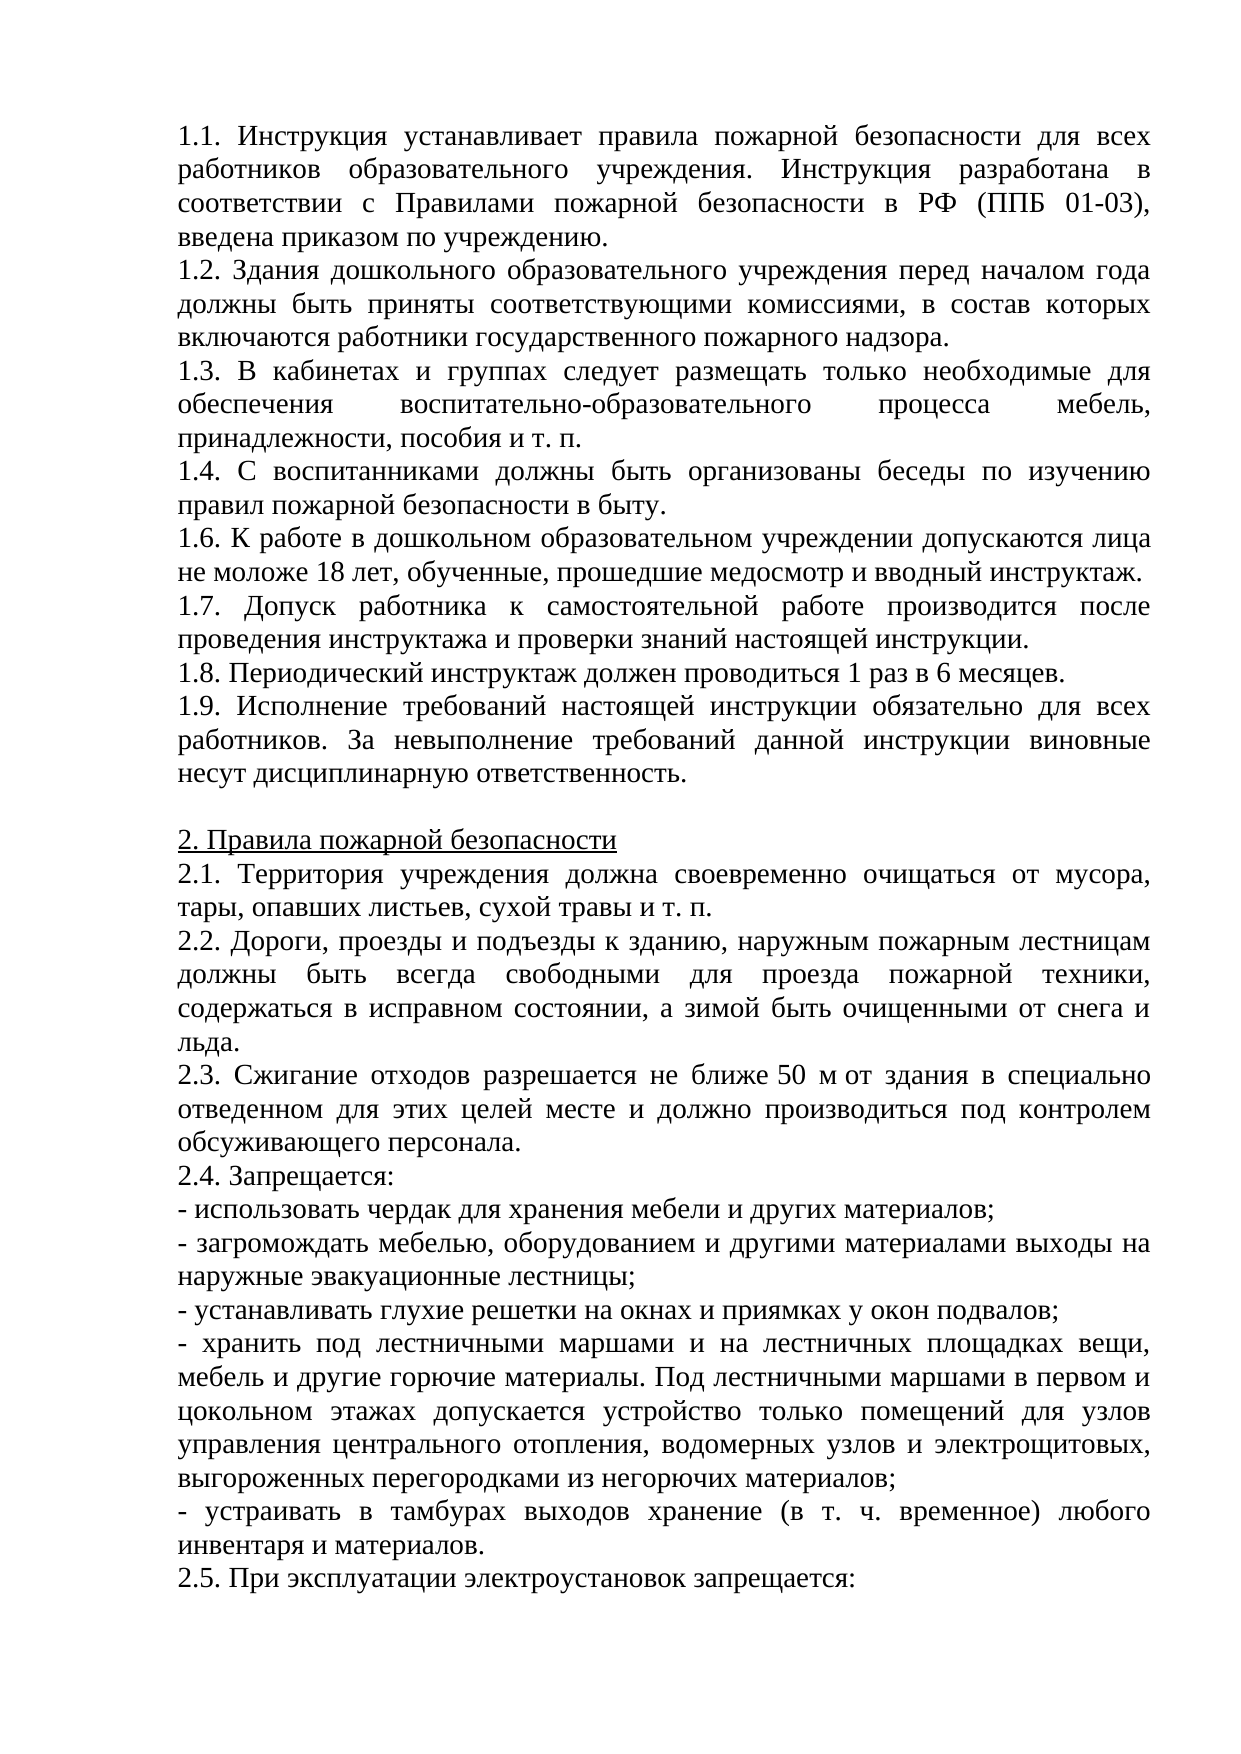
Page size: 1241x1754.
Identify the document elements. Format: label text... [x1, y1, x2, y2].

text - устраивать в тамбурах выходов хранение (в т. ч. временное) любого инвентаря и материалов. [177, 1493, 1152, 1560]
text - использовать чердак для хранения мебели и других материалов; [177, 1191, 1152, 1225]
text - устанавливать глухие решетки на окнах и приямках у окон подвалов; [177, 1292, 1152, 1326]
text - хранить под лестничными маршами и на лестничных площадках вещи, мебель и другие горючие материалы. Под лестничными маршами в первом и цокольном этажах допускается устройство только помещений для узлов управления центрального отопления, водомерных узлов и электрощитовых, выгороженных перегородками из негорючих материалов; [177, 1326, 1152, 1493]
text 1.3. В кабинетах и группах следует размещать только необходимые для обеспечения воспитательно-образовательного процесса мебель, принадлежности, пособия и т. п. [177, 353, 1152, 453]
text 1.6. К работе в дошкольном образовательном учреждении допускаются лица не моложе 18 лет, обученные, прошедшие медосмотр и вводный инструктаж. [177, 521, 1152, 588]
text 1.4. С воспитанниками должны быть организованы беседы по изучению правил пожарной безопасности в быту. [177, 453, 1152, 521]
text 2.3. Сжигание отходов разрешается не ближе 50 м от здания в специально отведенном для этих целей месте и должно производиться под контролем обсуживающего персонала. [177, 1057, 1152, 1158]
text - загромождать мебелью, оборудованием и другими материалами выходы на наружные эвакуационные лестницы; [177, 1225, 1152, 1292]
text 2.1. Территория учреждения должна своевременно очищаться от мусора, тары, опавших листьев, сухой травы и т. п. [177, 856, 1152, 923]
text 2. Правила пожарной безопасности [177, 822, 1152, 856]
text 1.2. Здания дошкольного образовательного учреждения перед началом года должны быть приняты соответствующими комиссиями, в состав которых включаются работники государственного пожарного надзора. [177, 252, 1152, 353]
text 2.5. При эксплуатации электроустановок запрещается: [177, 1560, 1152, 1594]
text 1.9. Исполнение требований настоящей инструкции обязательно для всех работников. За невыполнение требований данной инструкции виновные несут дисциплинарную ответственность. [177, 688, 1152, 789]
text 1.1. Инструкция устанавливает правила пожарной безопасности для всех работников образовательного учреждения. Инструкция разработана в соответствии с Правилами пожарной безопасности в РФ (ППБ 01-03), введена приказом по учреждению. [177, 118, 1152, 252]
text 1.8. Периодический инструктаж должен проводиться 1 раз в 6 месяцев. [177, 655, 1152, 688]
text 2.4. Запрещается: [177, 1158, 1152, 1191]
text 2.2. Дороги, проезды и подъезды к зданию, наружным пожарным лестницам должны быть всегда свободными для проезда пожарной техники, содержаться в исправном состоянии, а зимой быть очищенными от снега и льда. [177, 923, 1152, 1057]
text 1.7. Допуск работника к самостоятельной работе производится после проведения инструктажа и проверки знаний настоящей инструкции. [177, 588, 1152, 655]
